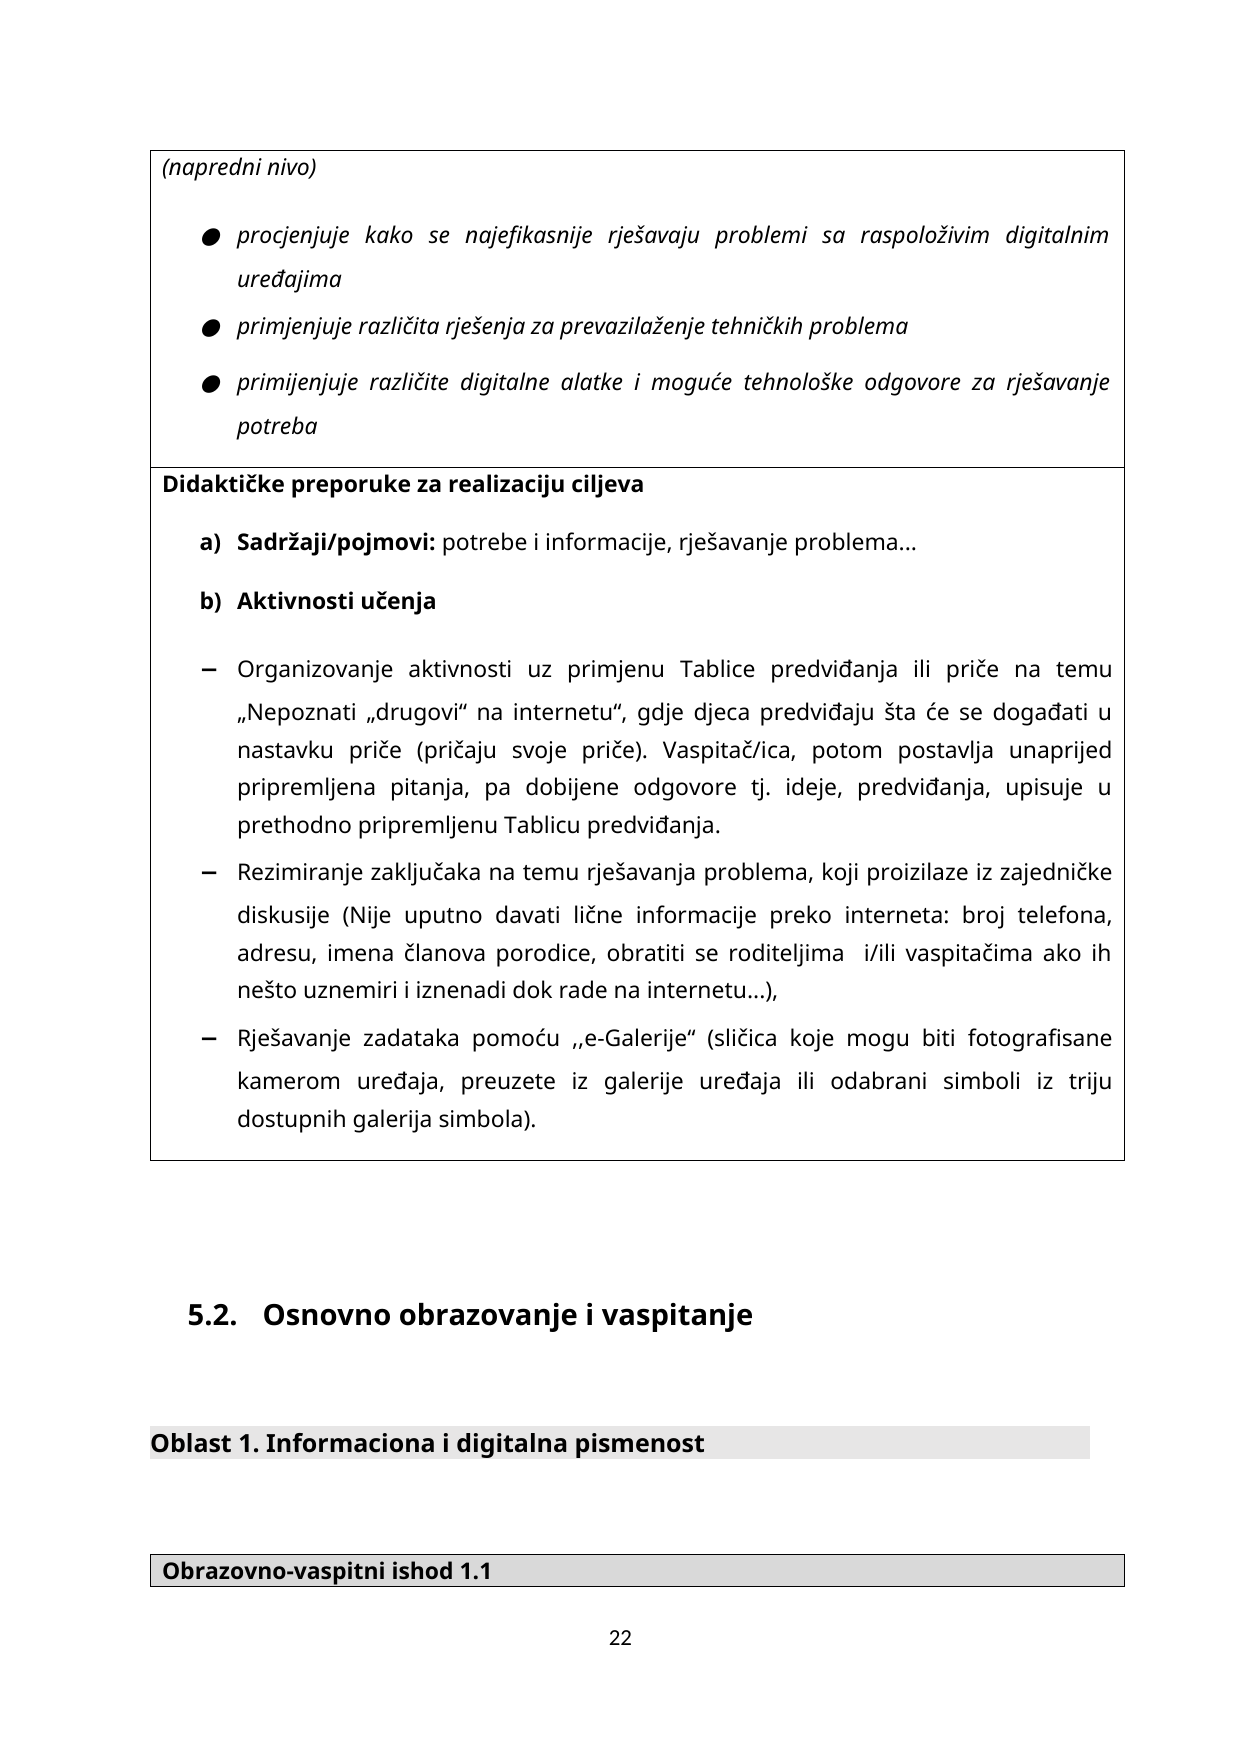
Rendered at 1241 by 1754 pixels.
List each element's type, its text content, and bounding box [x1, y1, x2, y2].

text Oblast 1. Informaciona i digitalna pismenost [150, 1426, 1090, 1459]
table_cell Didaktičke preporuke za realizaciju ciljeva Sadržaji/pojmovi: potrebe i informacije, rješavanje problema... Aktivnosti učenja Organizovanje aktivnosti uz primjenu Tablice predviđanja ili priče na temu „Nepoznati „drugovi“ na internetu“, gdje djeca predviđaju šta će se događati u nastavku priče (pričaju svoje priče). Vaspitač/ica, potom postavlja unaprijed pripremljena pitanja, pa dobijene odgovore tj. ideje, predviđanja, upisuje u prethodno pripremljenu Tablicu predviđanja. Rezimiranje zaključaka na temu rješavanja problema, koji proizilaze iz zajedničke diskusije (Nije uputno davati lične informacije preko interneta: broj telefona, adresu, imena članova porodice, obratiti se roditeljima i/ili vaspitačima ako ih nešto uznemiri i iznenadi dok rade na internetu...), Rješavanje zadataka pomoću ,,e-Galerije“ (sličica koje mogu biti fotografisane kamerom uređaja, preuzete iz galerije uređaja ili odabrani simboli iz triju dostupnih galerija simbola). [151, 468, 1124, 1160]
subtitle Osnovno obrazovanje i vaspitanje [187, 1294, 1090, 1334]
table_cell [151, 151, 1124, 467]
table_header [151, 1555, 1124, 1586]
